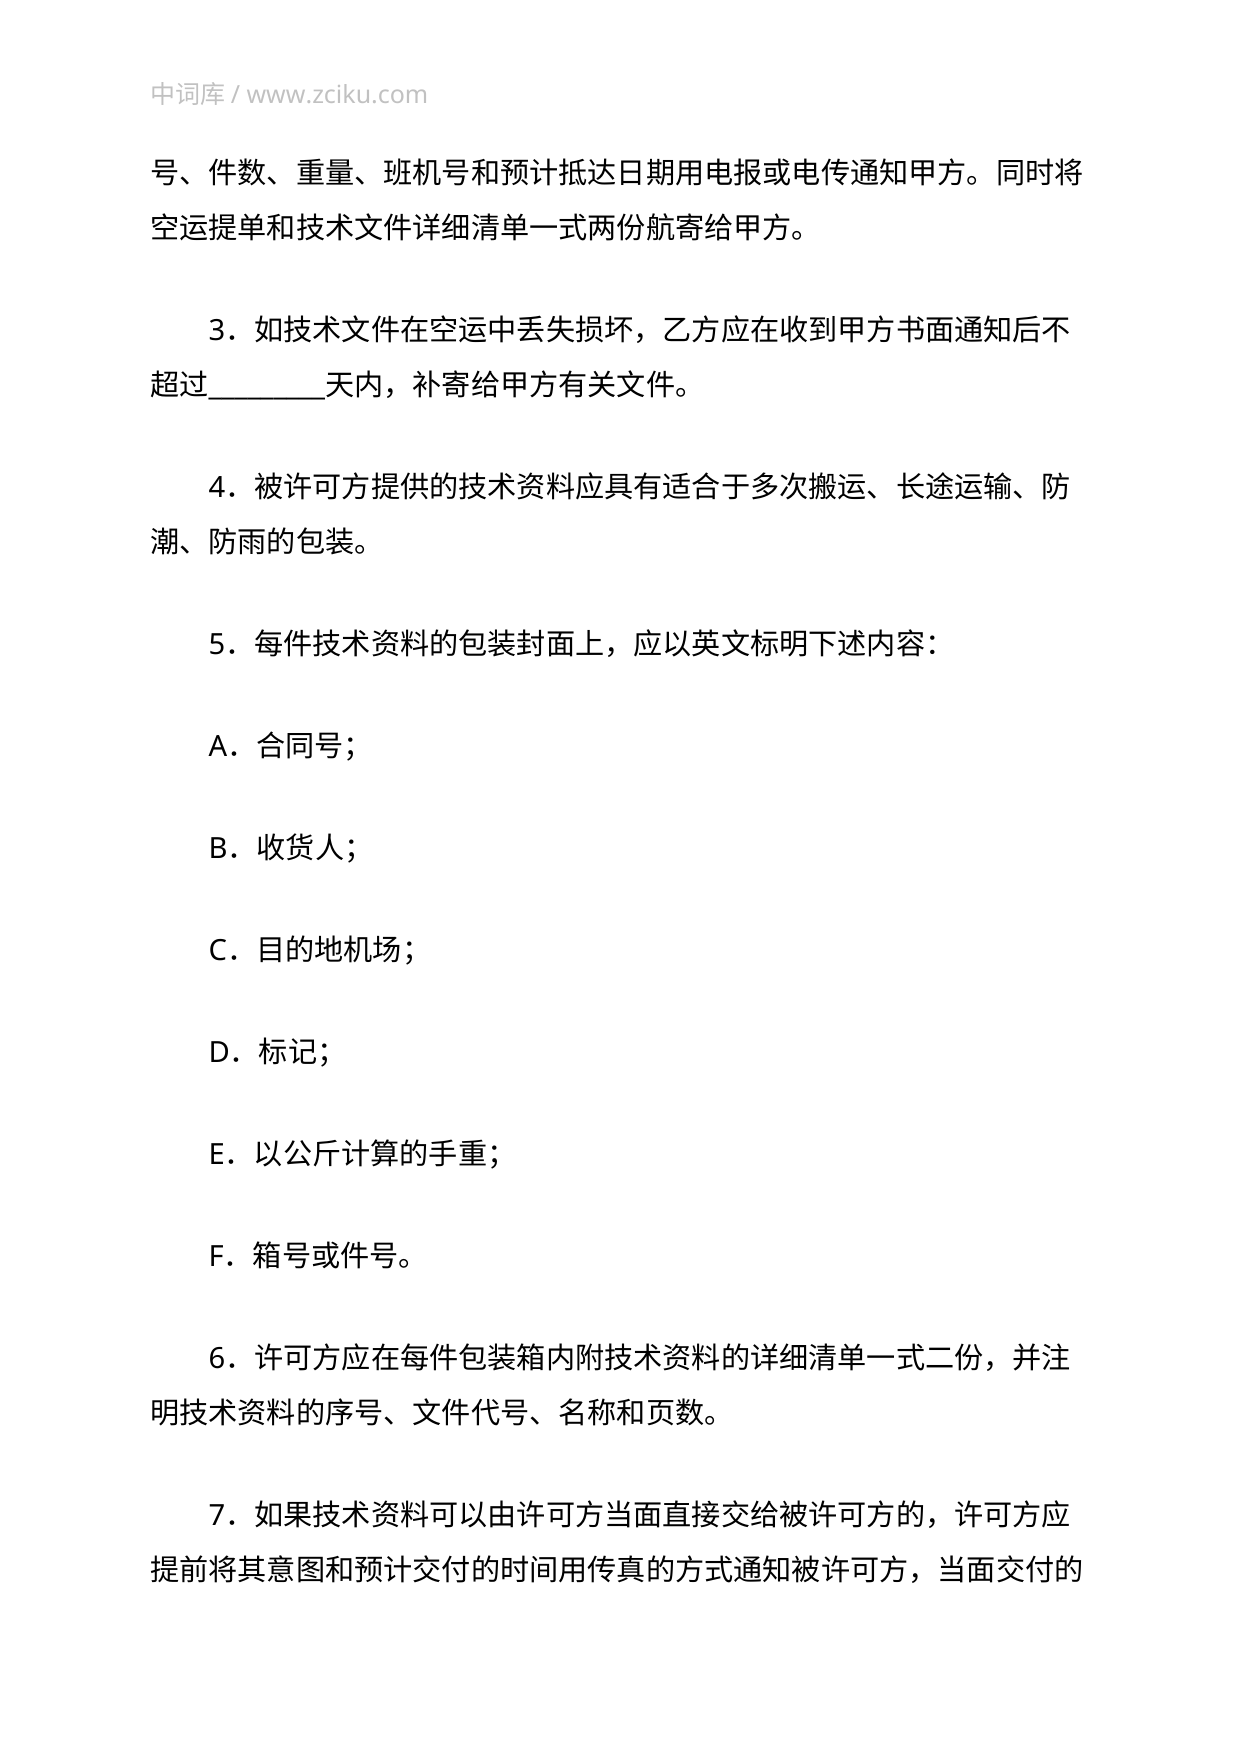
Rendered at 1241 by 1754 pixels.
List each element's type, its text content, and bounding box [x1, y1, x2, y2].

text B．收货人； [150, 824, 1090, 867]
text 3．如技术文件在空运中丢失损坏，乙方应在收到甲方书面通知后不超过_________天内，补寄给甲方有关文件。 [150, 307, 1090, 404]
text E．以公斤计算的手重； [150, 1130, 1090, 1173]
text 6．许可方应在每件包装箱内附技术资料的详细清单一式二份，并注明技术资料的序号、文件代号、名称和页数。 [150, 1334, 1090, 1432]
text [150, 150, 1090, 247]
text D．标记； [150, 1028, 1090, 1071]
text F．箱号或件号。 [150, 1232, 1090, 1275]
text 4．被许可方提供的技术资料应具有适合于多次搬运、长途运输、防潮、防雨的包装。 [150, 464, 1090, 561]
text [150, 1491, 1090, 1588]
text A．合同号； [150, 722, 1090, 765]
text 5．每件技术资料的包装封面上，应以英文标明下述内容： [150, 620, 1090, 663]
text C．目的地机场； [150, 926, 1090, 969]
